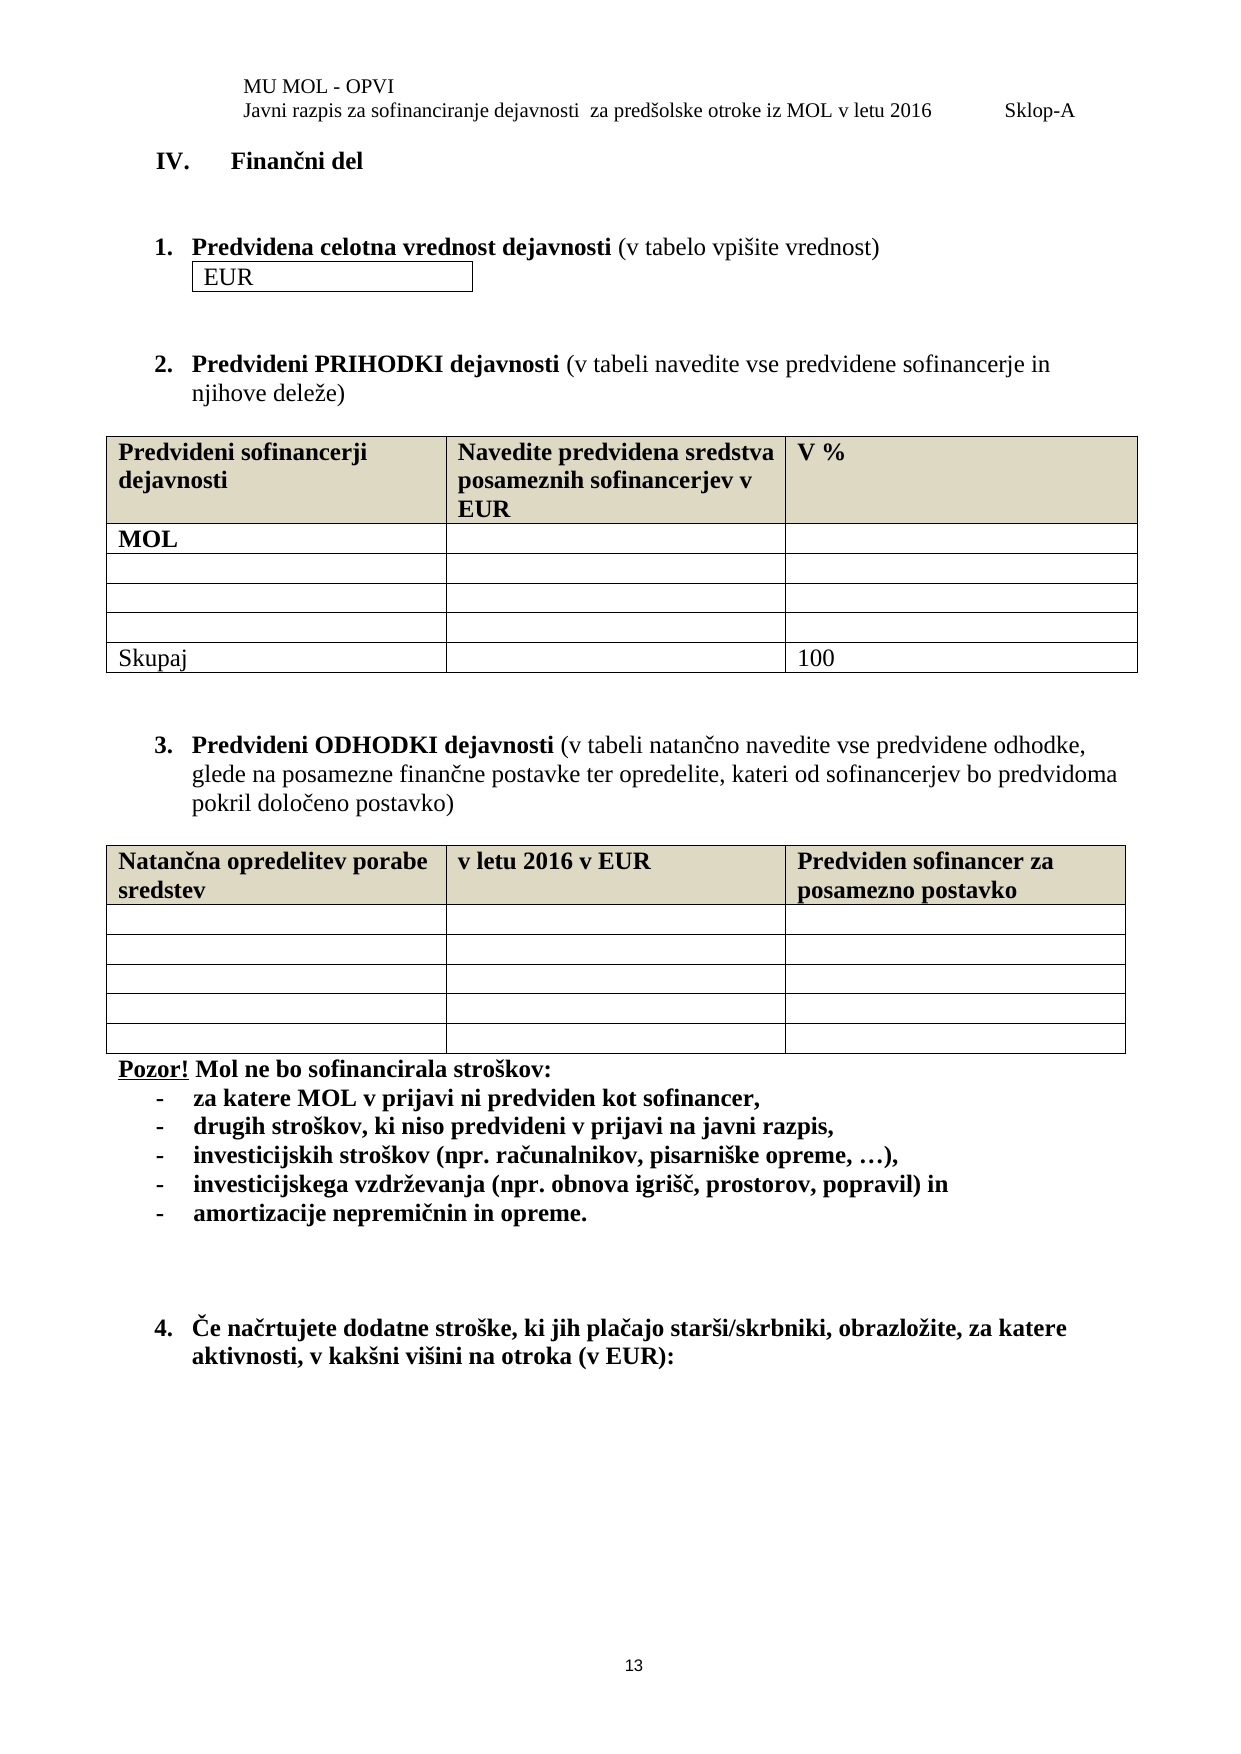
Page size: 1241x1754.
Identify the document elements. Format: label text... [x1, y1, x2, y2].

table_cell [786, 965, 1125, 993]
table_header Navedite predvidena sredstva posameznih sofinancerjev v EUR [447, 437, 785, 523]
list za katere MOL v prijavi ni predviden kot sofinancer, [156, 1083, 1122, 1111]
table_header Predviden sofinancer za posamezno postavko [786, 846, 1125, 904]
table_cell [107, 554, 446, 582]
list Če načrtujete dodatne stroške, ki jih plačajo starši/skrbniki, obrazložite, za katere aktivnosti, v kakšni višini na otroka (v EUR): [154, 1313, 1122, 1370]
table_cell [447, 584, 785, 612]
table_cell [107, 613, 446, 642]
list investicijskega vzdrževanja (npr. obnova igrišč, prostorov, popravil) in [156, 1169, 1122, 1198]
list amortizacije nepremičnin in opreme. [156, 1198, 1122, 1226]
list Predvideni ODHODKI dejavnosti (v tabeli natančno navedite vse predvidene odhodke, glede na posamezne finančne postavke ter opredelite, kateri od sofinancerjev bo predvidoma pokril določeno postavko) [154, 730, 1122, 817]
table_cell [447, 554, 785, 582]
table_cell [786, 935, 1125, 963]
list Predvidena celotna vrednost dejavnosti (v tabelo vpišite vrednost) [154, 232, 1122, 261]
table_cell [786, 1024, 1125, 1053]
table_cell [107, 584, 446, 612]
table_header V % [786, 437, 1137, 523]
table_cell [447, 524, 785, 553]
list Finančni del [156, 146, 1122, 175]
table_cell [107, 1024, 446, 1053]
table_header Natančna opredelitev porabe sredstev [107, 846, 446, 904]
table_cell [107, 994, 446, 1023]
table_cell [447, 1024, 785, 1053]
table_cell MOL [107, 524, 446, 553]
list drugih stroškov, ki niso predvideni v prijavi na javni razpis, [156, 1111, 1122, 1140]
table_cell 100 [786, 643, 1137, 672]
table_cell Skupaj [107, 643, 446, 672]
table_cell [786, 584, 1137, 612]
table_cell [107, 905, 446, 934]
table_cell [447, 965, 785, 993]
table_cell [447, 643, 785, 672]
table_cell [107, 935, 446, 963]
table_cell [786, 524, 1137, 553]
table_cell [447, 613, 785, 642]
table_header EUR [193, 262, 472, 291]
text Pozor! Mol ne bo sofinancirala stroškov: [118, 1054, 1122, 1083]
table_cell [447, 994, 785, 1023]
table_header Predvideni sofinancerji dejavnosti [107, 437, 446, 523]
table_cell [786, 905, 1125, 934]
table_cell [786, 554, 1137, 582]
table_cell [447, 935, 785, 963]
table_cell [447, 905, 785, 934]
list Predvideni PRIHODKI dejavnosti (v tabeli navedite vse predvidene sofinancerje in njihove deleže) [154, 349, 1122, 407]
table_cell [786, 994, 1125, 1023]
table_cell [107, 965, 446, 993]
list investicijskih stroškov (npr. računalnikov, pisarniške opreme, …), [156, 1140, 1122, 1169]
table_cell [786, 613, 1137, 642]
table_header v letu 2016 v EUR [447, 846, 785, 904]
